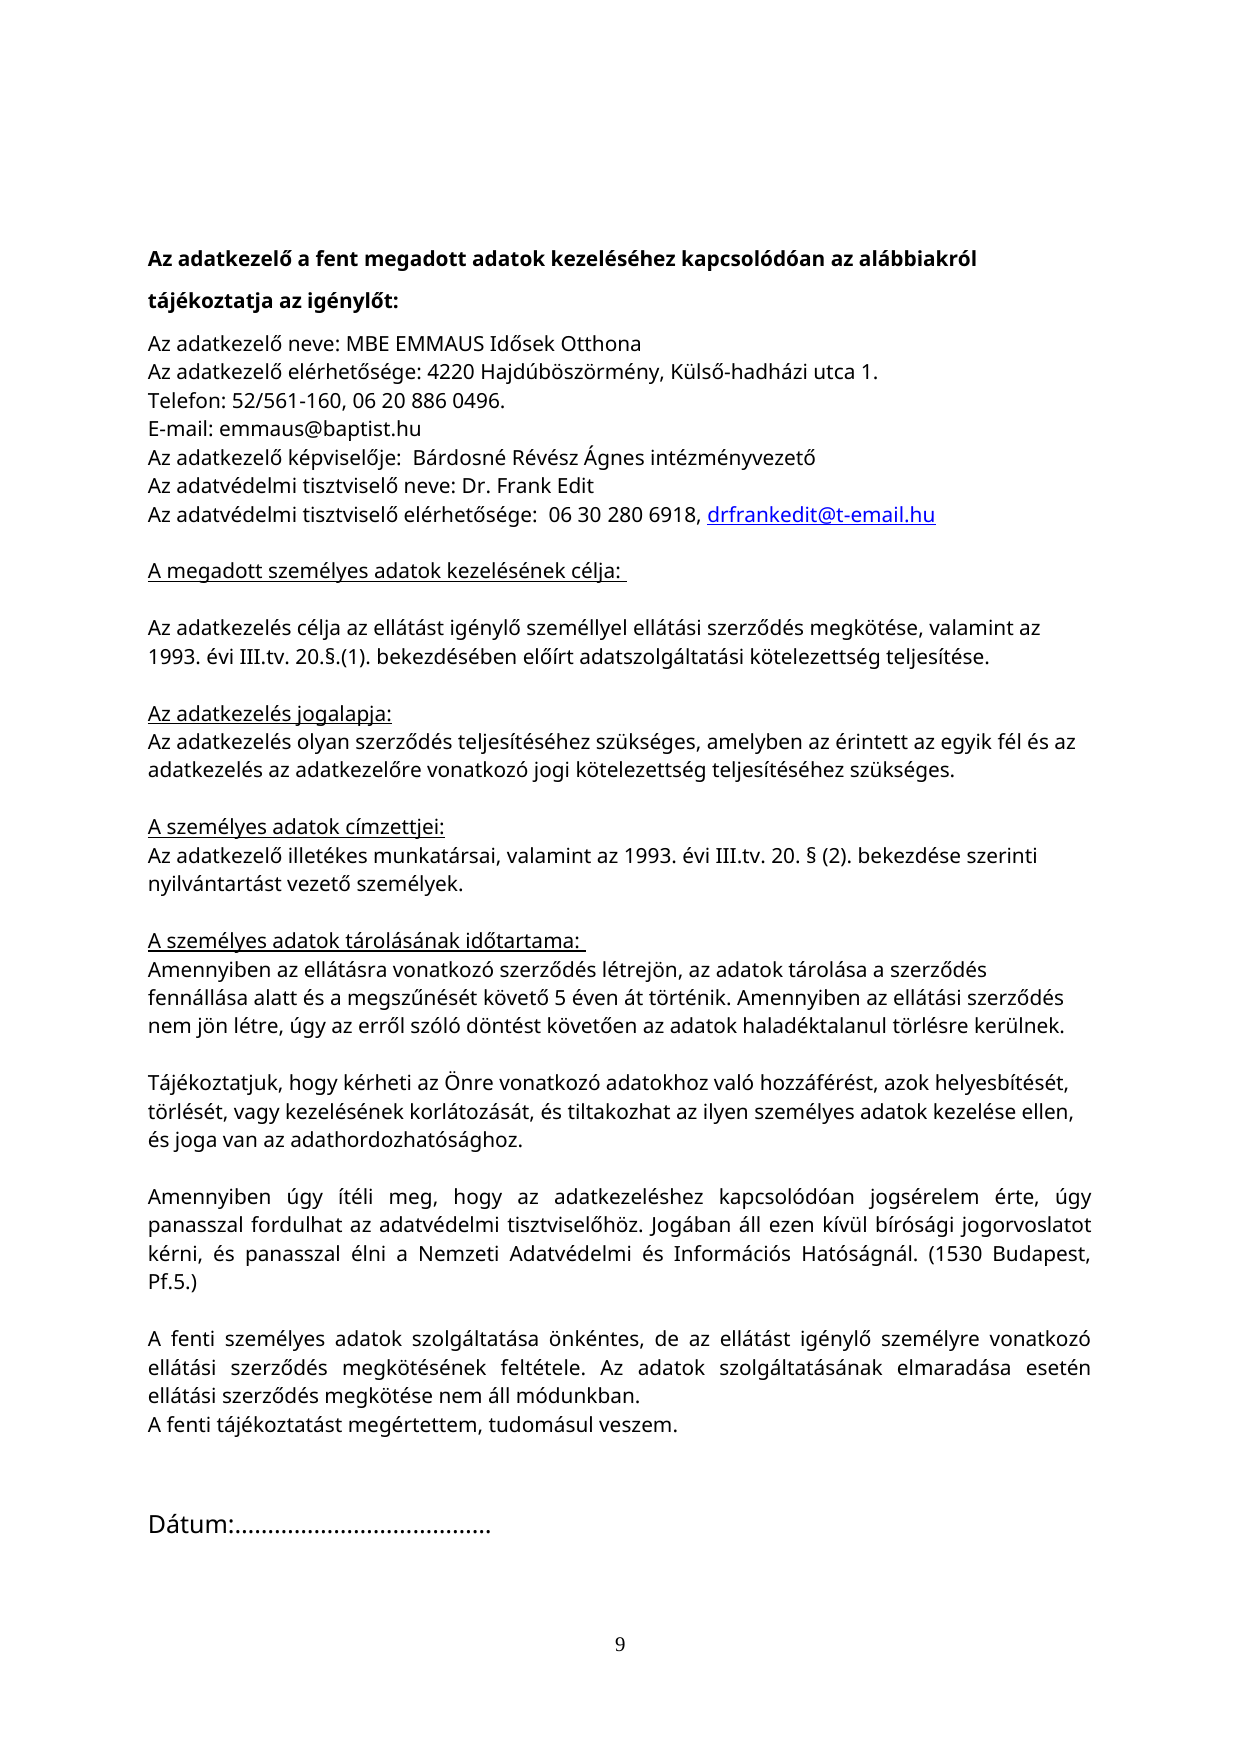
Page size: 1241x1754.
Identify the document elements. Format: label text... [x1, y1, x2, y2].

text Az adatvédelmi tisztviselő elérhetősége: 06 30 280 6918, drfrankedit@t-email.hu [148, 500, 1093, 528]
text Telefon: 52/561-160, 06 20 886 0496. [148, 386, 1093, 414]
text Az adatkezelés célja az ellátást igénylő személlyel ellátási szerződés megkötése, valamint az 1993. évi III.tv. 20.§.(1). bekezdésében előírt adatszolgáltatási kötelezettség teljesítése. [148, 613, 1093, 670]
text E-mail: emmaus@baptist.hu [148, 414, 1093, 443]
text Amennyiben úgy ítéli meg, hogy az adatkezeléshez kapcsolódóan jogsérelem érte, úgy panasszal fordulhat az adatvédelmi tisztviselőhöz. Jogában áll ezen kívül bírósági jogorvoslatot kérni, és panasszal élni a Nemzeti Adatvédelmi és Információs Hatóságnál. (1530 Budapest, Pf.5.) [148, 1182, 1093, 1296]
text Az adatkezelés jogalapja: [148, 699, 1093, 727]
text A megadott személyes adatok kezelésének célja: [148, 557, 1093, 585]
text Az adatkezelő neve: MBE EMMAUS Idősek Otthona [148, 329, 1093, 357]
text Amennyiben az ellátásra vonatkozó szerződés létrejön, az adatok tárolása a szerződés fennállása alatt és a megszűnését követő 5 éven át történik. Amennyiben az ellátási szerződés nem jön létre, úgy az erről szóló döntést követően az adatok haladéktalanul törlésre kerülnek. [148, 955, 1093, 1040]
text Az adatkezelő a fent megadott adatok kezeléséhez kapcsolódóan az alábbiakról tájékoztatja az igénylőt: [148, 244, 1093, 315]
text A személyes adatok tárolásának időtartama: [148, 926, 1093, 955]
text Az adatkezelés olyan szerződés teljesítéséhez szükséges, amelyben az érintett az egyik fél és az adatkezelés az adatkezelőre vonatkozó jogi kötelezettség teljesítéséhez szükséges. [148, 727, 1093, 784]
text A fenti tájékoztatást megértettem, tudomásul veszem. [148, 1410, 1093, 1438]
text A személyes adatok címzettjei: [148, 812, 1093, 841]
text Az adatkezelő illetékes munkatársai, valamint az 1993. évi III.tv. 20. § (2). bekezdése szerinti nyilvántartást vezető személyek. [148, 841, 1093, 898]
text Dátum:………………………………… [148, 1506, 1093, 1540]
text A fenti személyes adatok szolgáltatása önkéntes, de az ellátást igénylő személyre vonatkozó ellátási szerződés megkötésének feltétele. Az adatok szolgáltatásának elmaradása esetén ellátási szerződés megkötése nem áll módunkban. [148, 1324, 1093, 1410]
text Az adatvédelmi tisztviselő neve: Dr. Frank Edit [148, 471, 1093, 500]
text Tájékoztatjuk, hogy kérheti az Önre vonatkozó adatokhoz való hozzáférést, azok helyesbítését, törlését, vagy kezelésének korlátozását, és tiltakozhat az ilyen személyes adatok kezelése ellen, és joga van az adathordozhatósághoz. [148, 1068, 1093, 1154]
text Az adatkezelő képviselője: Bárdosné Révész Ágnes intézményvezető [148, 443, 1093, 471]
text Az adatkezelő elérhetősége: 4220 Hajdúböszörmény, Külső-hadházi utca 1. [148, 357, 1093, 386]
